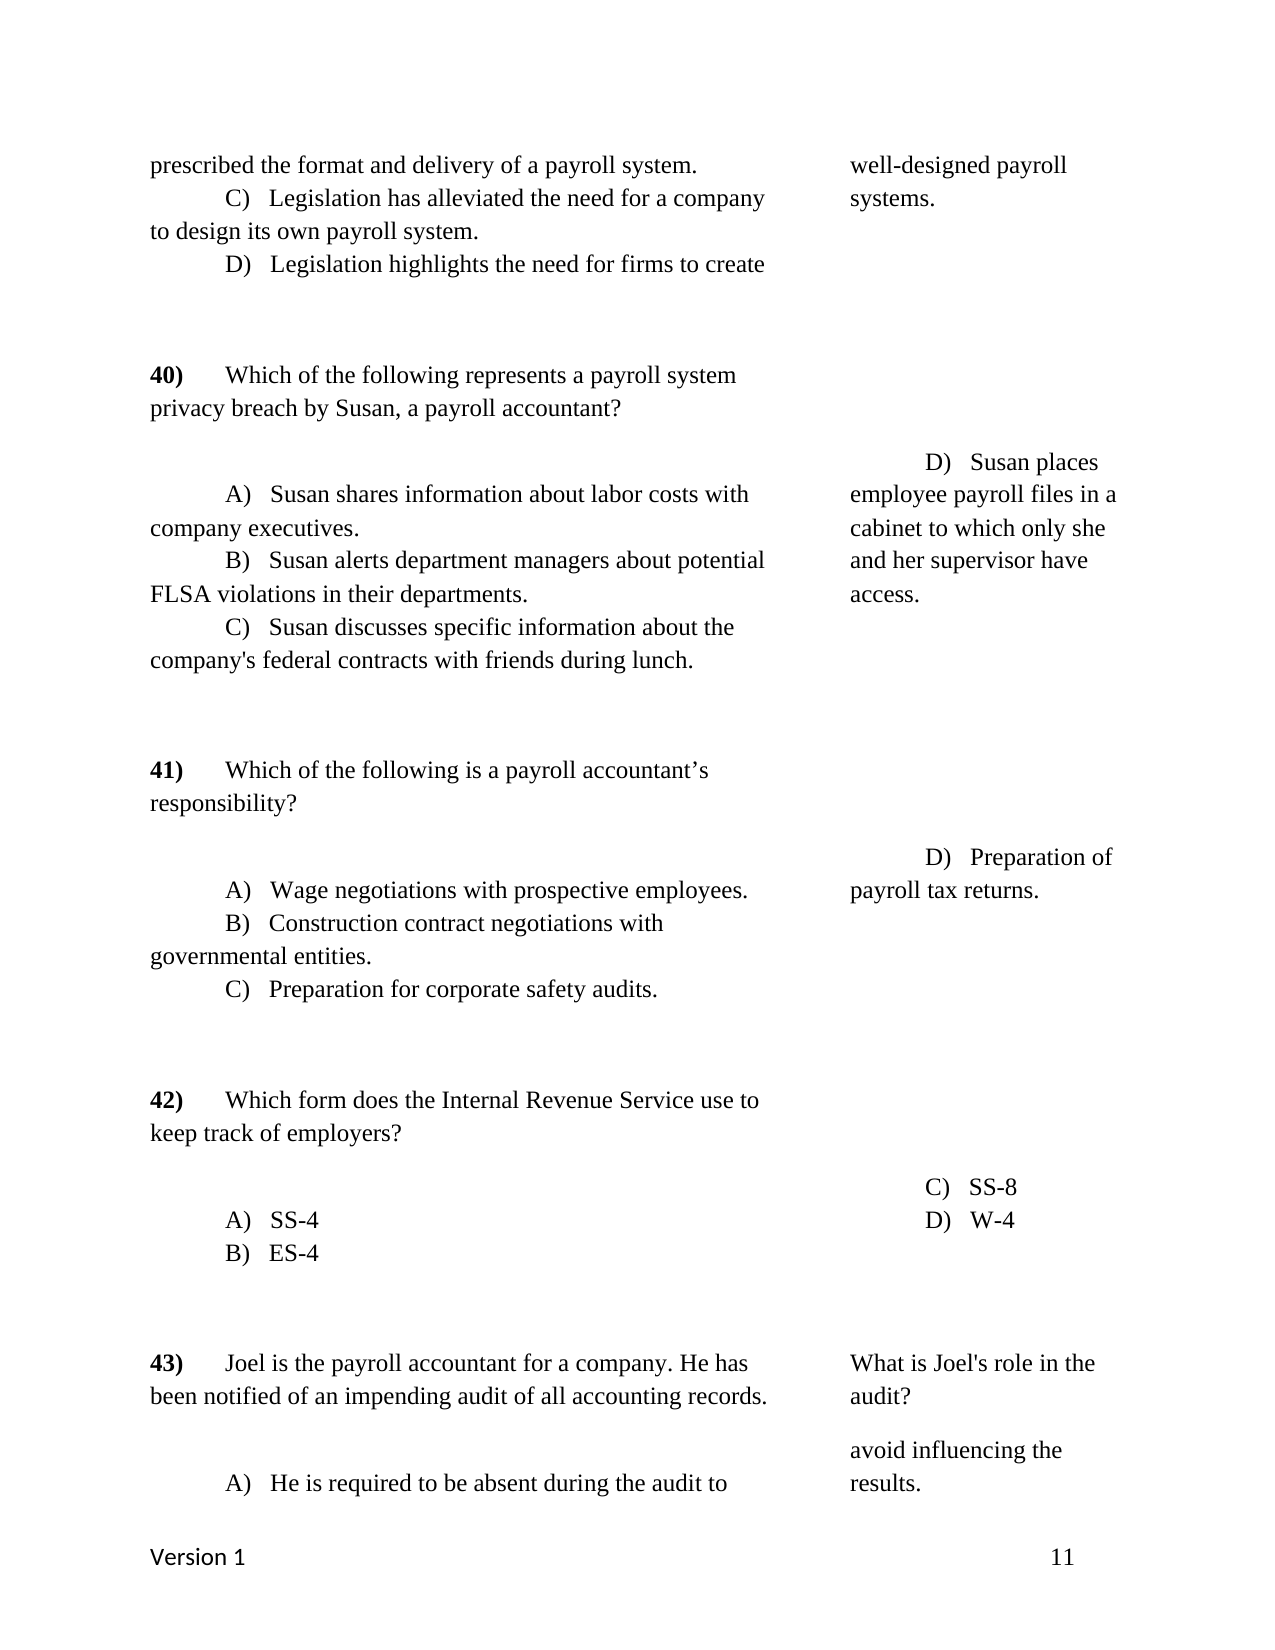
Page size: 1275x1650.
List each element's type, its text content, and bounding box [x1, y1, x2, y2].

text A) SS-4 B) ES-4 C) SS-8 D) W-4 [850, 1172, 1125, 1267]
text 42) Which form does the Internal Revenue Service use to keep track of employers? [150, 1085, 775, 1147]
text 41) Which of the following is a payroll accountant’s responsibility? [150, 755, 775, 817]
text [150, 150, 775, 278]
text A) Susan shares information about labor costs with company executives. B) Susan alerts department managers about potential FLSA violations in their departments. C) Susan discusses specific information about the company's federal contracts with friends during lunch. D) Susan places employee payroll files in a cabinet to which only she and her supervisor have access. [150, 447, 775, 673]
text 43) Joel is the payroll accountant for a company. He has been notified of an impending audit of all accounting records. What is Joel's role in the audit? [850, 1348, 1125, 1410]
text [850, 150, 1125, 245]
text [150, 1435, 775, 1497]
text A) Wage negotiations with prospective employees. B) Construction contract negotiations with governmental entities. C) Preparation for corporate safety audits. D) Preparation of payroll tax returns. [150, 842, 775, 1003]
text A) Wage negotiations with prospective employees. B) Construction contract negotiations with governmental entities. C) Preparation for corporate safety audits. D) Preparation of payroll tax returns. [850, 842, 1125, 937]
text 43) Joel is the payroll accountant for a company. He has been notified of an impending audit of all accounting records. What is Joel's role in the audit? [150, 1348, 775, 1410]
text A) Susan shares information about labor costs with company executives. B) Susan alerts department managers about potential FLSA violations in their departments. C) Susan discusses specific information about the company's federal contracts with friends during lunch. D) Susan places employee payroll files in a cabinet to which only she and her supervisor have access. [850, 447, 1125, 640]
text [850, 1435, 1125, 1497]
text 40) Which of the following represents a payroll system privacy breach by Susan, a payroll accountant? [150, 360, 775, 421]
text A) SS-4 B) ES-4 C) SS-8 D) W-4 [150, 1172, 775, 1267]
